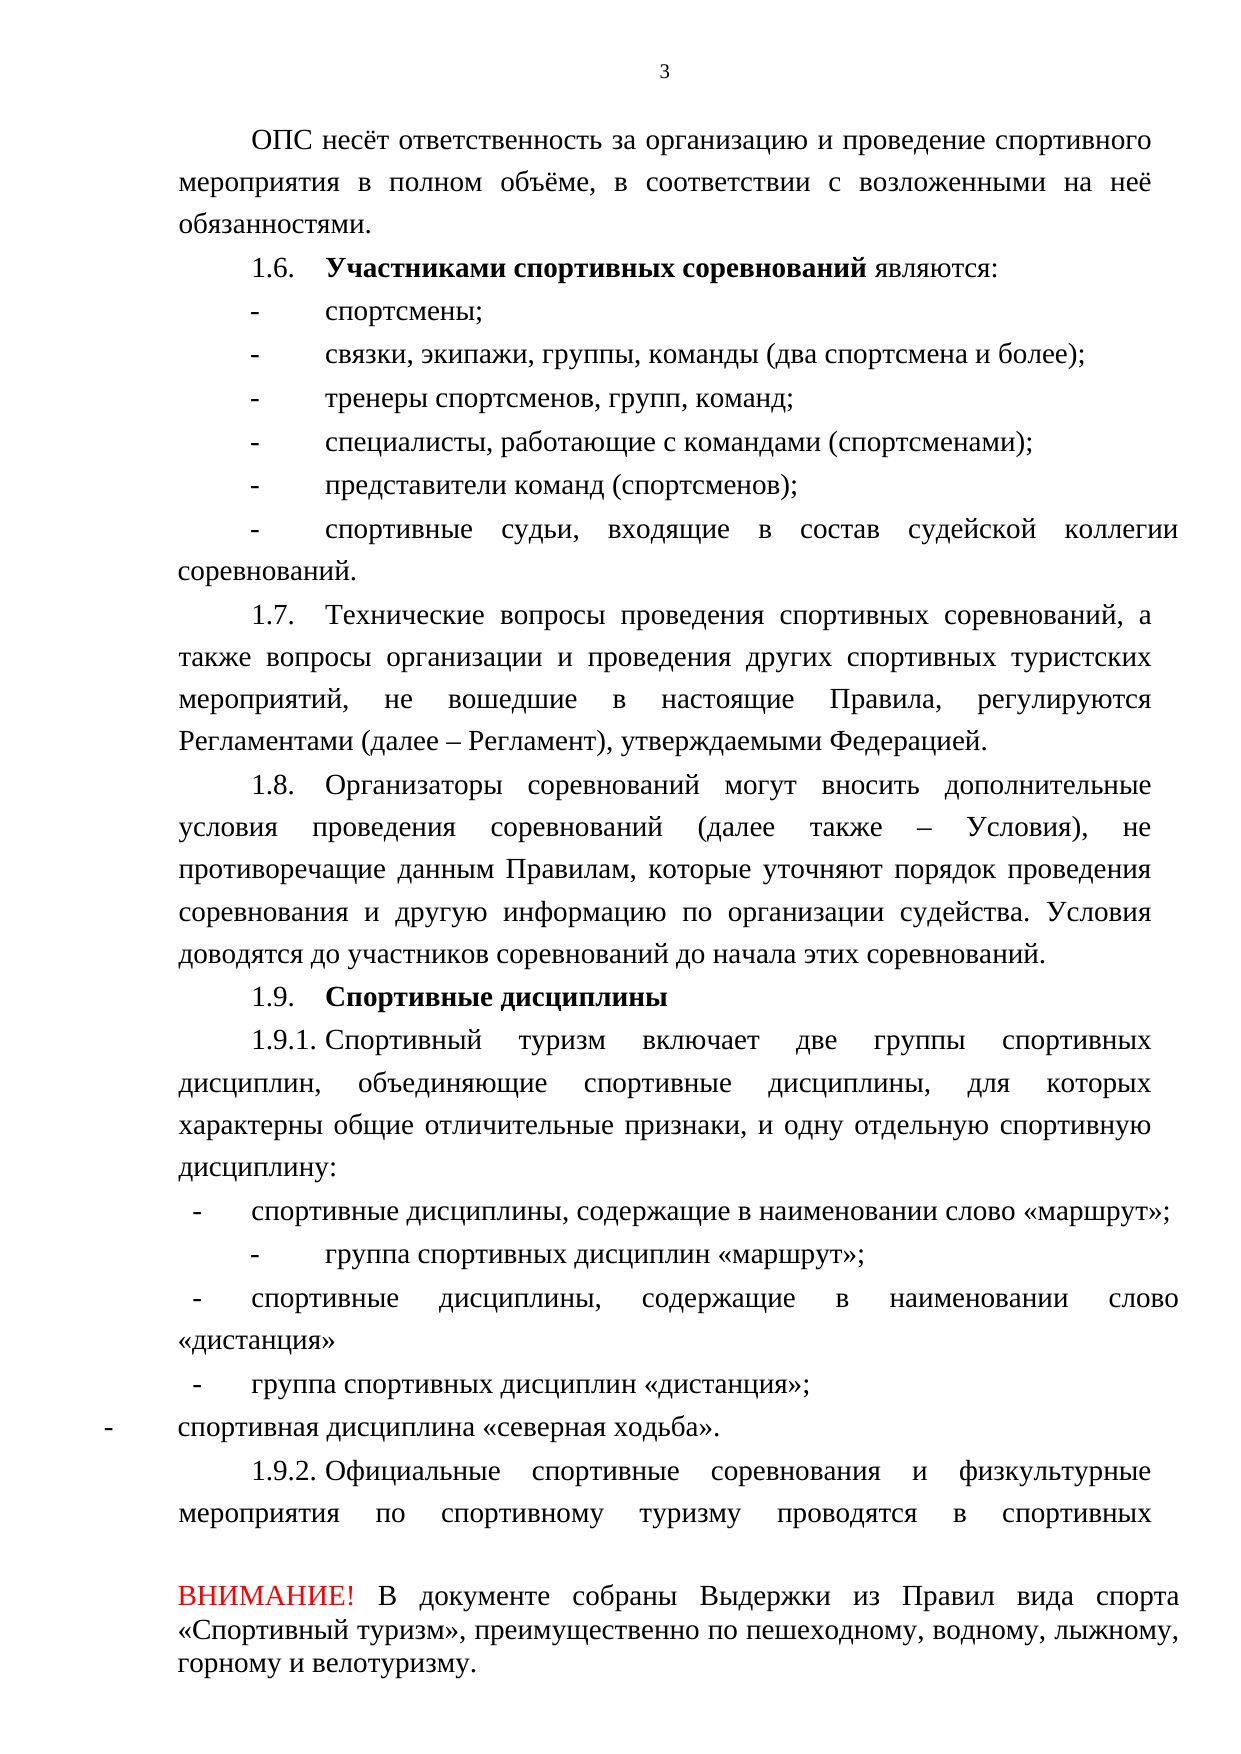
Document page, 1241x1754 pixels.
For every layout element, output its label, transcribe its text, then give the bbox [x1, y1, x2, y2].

list группа спортивных дисциплин «маршрут»; [177, 1236, 1179, 1270]
list спортивные дисциплины, содержащие в наименовании слово «дистанция» [177, 1280, 1179, 1356]
list связки, экипажи, группы, команды (два спортсмена и более); [177, 337, 1179, 370]
list спортивные дисциплины, содержащие в наименовании слово «маршрут»; [177, 1193, 1179, 1226]
list Спортивные дисциплины [178, 979, 1152, 1013]
list спортивные судьи, входящие в состав судейской коллегии соревнований. [177, 511, 1179, 587]
list Спортивный туризм включает две группы спортивных дисциплин, объединяющие спортивные дисциплины, для которых характерны общие отличительные признаки, и одну отдельную спортивную дисциплину: [178, 1022, 1152, 1183]
list Организаторы соревнований могут вносить дополнительные условия проведения соревнований (далее также – Условия), не противоречащие данным Правилам, которые уточняют порядок проведения соревнования и другую информацию по организации судейства. Условия доводятся до участников соревнований до начала этих соревнований. [178, 767, 1152, 969]
list группа спортивных дисциплин «дистанция»; [177, 1366, 1179, 1399]
list специалисты, работающие с командами (спортсменами); [177, 424, 1179, 457]
list Участниками спортивных соревнований являются: [178, 250, 1152, 284]
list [178, 1453, 1152, 1529]
list представители команд (спортсменов); [177, 467, 1179, 501]
list спортсмены; [177, 293, 1179, 326]
list тренеры спортсменов, групп, команд; [177, 380, 1179, 414]
text ОПС несёт ответственность за организацию и проведение спортивного мероприятия в полном объёме, в соответствии с возложенными на неё обязанностями. [178, 122, 1152, 240]
list спортивная дисциплина «северная ходьба». [103, 1409, 1179, 1443]
list Технические вопросы проведения спортивных соревнований, а также вопросы организации и проведения других спортивных туристских мероприятий, не вошедшие в настоящие Правила, регулируются Регламентами (далее – Регламент), утверждаемыми Федерацией. [178, 597, 1152, 757]
